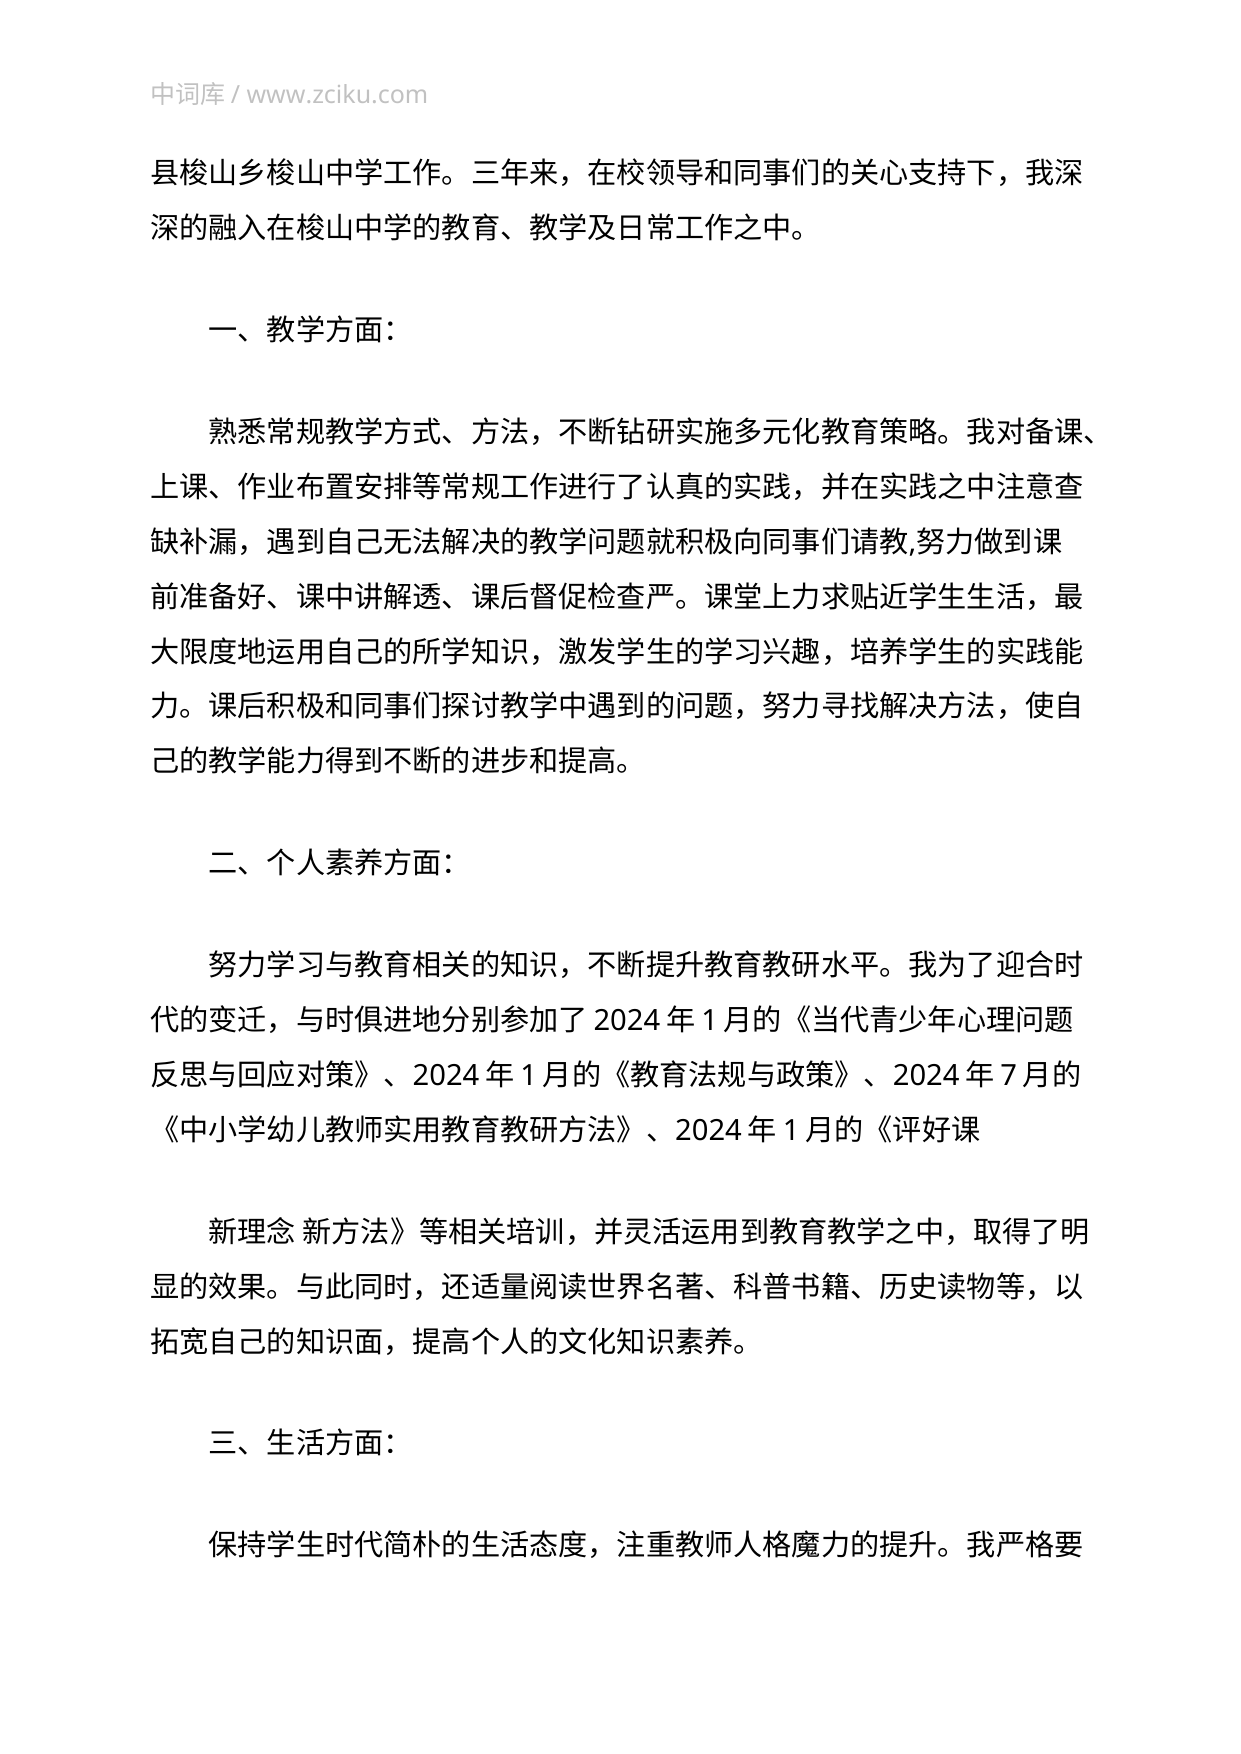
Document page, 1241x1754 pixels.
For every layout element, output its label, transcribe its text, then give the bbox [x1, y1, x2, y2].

text 二、个人素养方面： [150, 840, 1090, 882]
text 新理念 新方法》等相关培训，并灵活运用到教育教学之中，取得了明显的效果。与此同时，还适量阅读世界名著、科普书籍、历史读物等，以拓宽自己的知识面，提高个人的文化知识素养。 [150, 1208, 1090, 1360]
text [150, 150, 1090, 247]
text 一、教学方面： [150, 307, 1090, 349]
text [150, 1522, 1090, 1564]
text 熟悉常规教学方式、方法，不断钻研实施多元化教育策略。我对备课、上课、作业布置安排等常规工作进行了认真的实践，并在实践之中注意查缺补漏，遇到自己无法解决的教学问题就积极向同事们请教,努力做到课前准备好、课中讲解透、课后督促检查严。课堂上力求贴近学生生活，最大限度地运用自己的所学知识，激发学生的学习兴趣，培养学生的实践能力。课后积极和同事们探讨教学中遇到的问题，努力寻找解决方法，使自己的教学能力得到不断的进步和提高。 [150, 408, 1090, 780]
text 努力学习与教育相关的知识，不断提升教育教研水平。我为了迎合时代的变迁，与时俱进地分别参加了2024年1月的《当代青少年心理问题反思与回应对策》、2024年1月的《教育法规与政策》、2024年7月的《中小学幼儿教师实用教育教研方法》、2024年1月的《评好课 [150, 941, 1090, 1149]
text 三、生活方面： [150, 1420, 1090, 1462]
